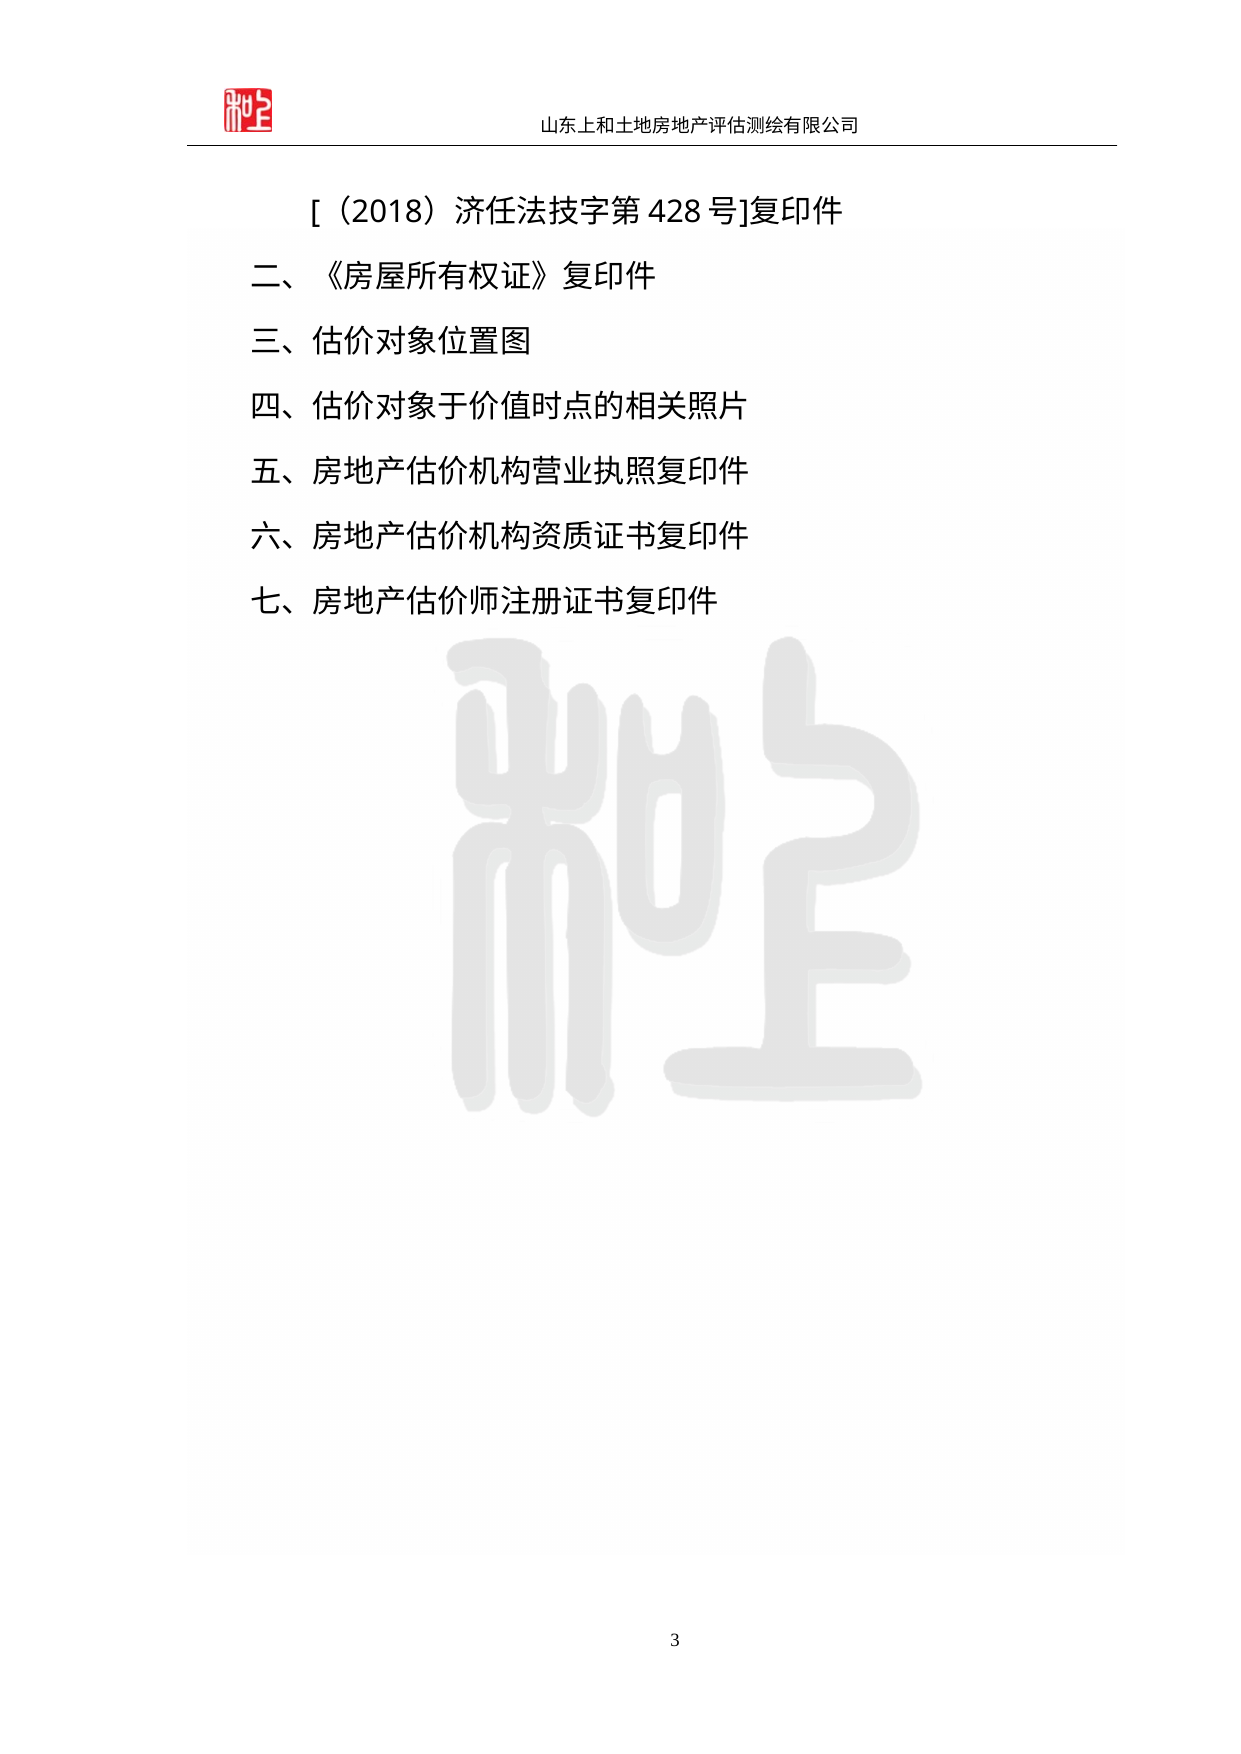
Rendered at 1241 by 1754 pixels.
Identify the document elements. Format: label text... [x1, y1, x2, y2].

text 三、估价对象位置图 [250, 307, 1125, 372]
text 七、房地产估价师注册证书复印件 [250, 567, 1125, 632]
picture [187, 228, 1125, 1555]
text 五、房地产估价机构营业执照复印件 [250, 437, 1125, 502]
text 六、房地产估价机构资质证书复印件 [250, 502, 1125, 567]
text 二、《房屋所有权证》复印件 [250, 242, 1125, 307]
text 四、估价对象于价值时点的相关照片 [250, 372, 1125, 437]
picture [224, 88, 272, 132]
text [248, 177, 1125, 242]
